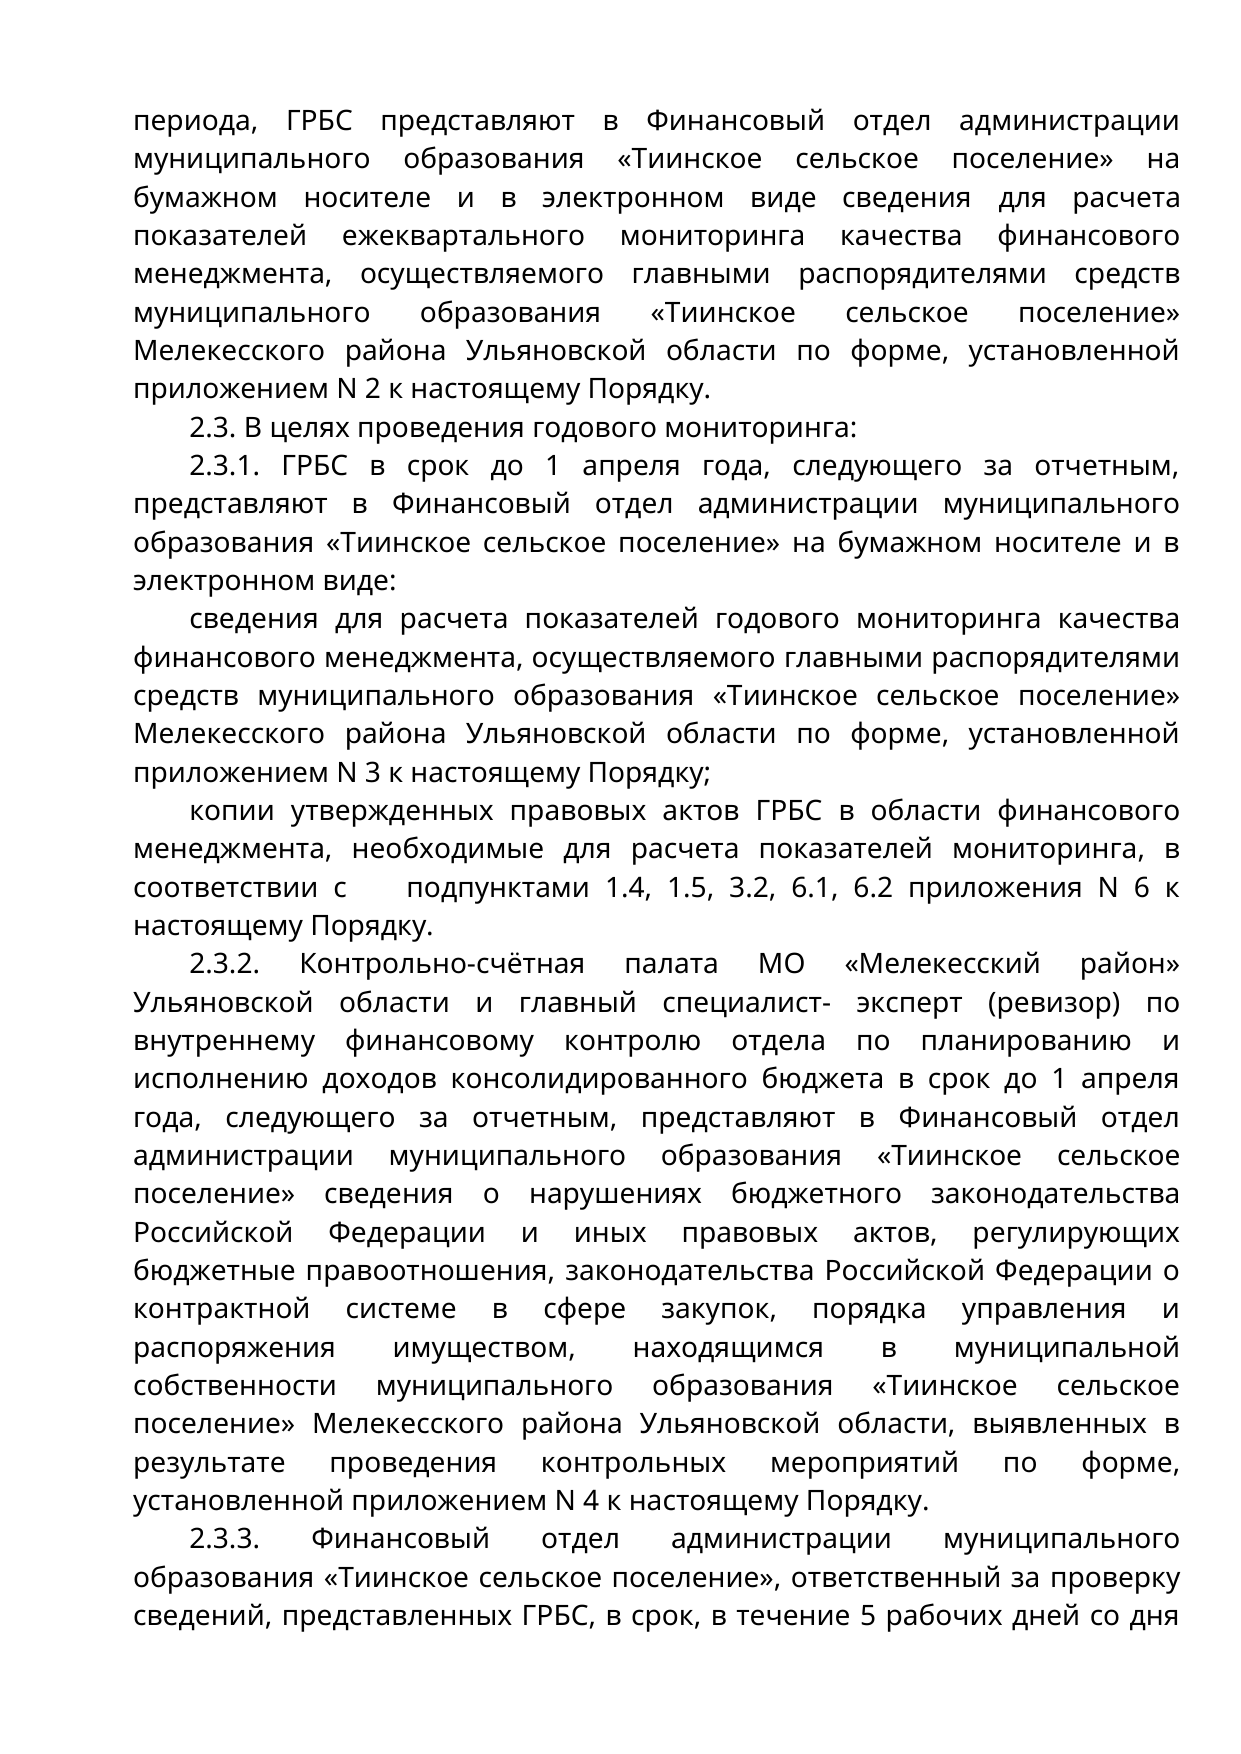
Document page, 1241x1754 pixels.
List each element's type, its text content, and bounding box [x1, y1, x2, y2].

text копии утвержденных правовых актов ГРБС в области финансового менеджмента, необходимые для расчета показателей мониторинга, в соответствии с подпунктами 1.4, 1.5, 3.2, 6.1, 6.2 приложения N 6 к настоящему Порядку. [133, 790, 1181, 944]
text сведения для расчета показателей годового мониторинга качества финансового менеджмента, осуществляемого главными распорядителями средств муниципального образования «Тиинское сельское поселение» Мелекесского района Ульяновской области по форме, установленной приложением N 3 к настоящему Порядку; [133, 599, 1181, 790]
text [133, 100, 1181, 407]
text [133, 1519, 1181, 1634]
text 2.3.1. ГРБС в срок до 1 апреля года, следующего за отчетным, представляют в Финансовый отдел администрации муниципального образования «Тиинское сельское поселение» на бумажном носителе и в электронном виде: [133, 445, 1181, 599]
text 2.3.2. Контрольно-счётная палата МО «Мелекесский район» Ульяновской области и главный специалист- эксперт (ревизор) по внутреннему финансовому контролю отдела по планированию и исполнению доходов консолидированного бюджета в срок до 1 апреля года, следующего за отчетным, представляют в Финансовый отдел администрации муниципального образования «Тиинское сельское поселение» сведения о нарушениях бюджетного законодательства Российской Федерации и иных правовых актов, регулирующих бюджетные правоотношения, законодательства Российской Федерации о контрактной системе в сфере закупок, порядка управления и распоряжения имуществом, находящимся в муниципальной собственности муниципального образования «Тиинское сельское поселение» Мелекесского района Ульяновской области, выявленных в результате проведения контрольных мероприятий по форме, установленной приложением N 4 к настоящему Порядку. [133, 944, 1181, 1519]
text 2.3. В целях проведения годового мониторинга: [133, 407, 1181, 445]
